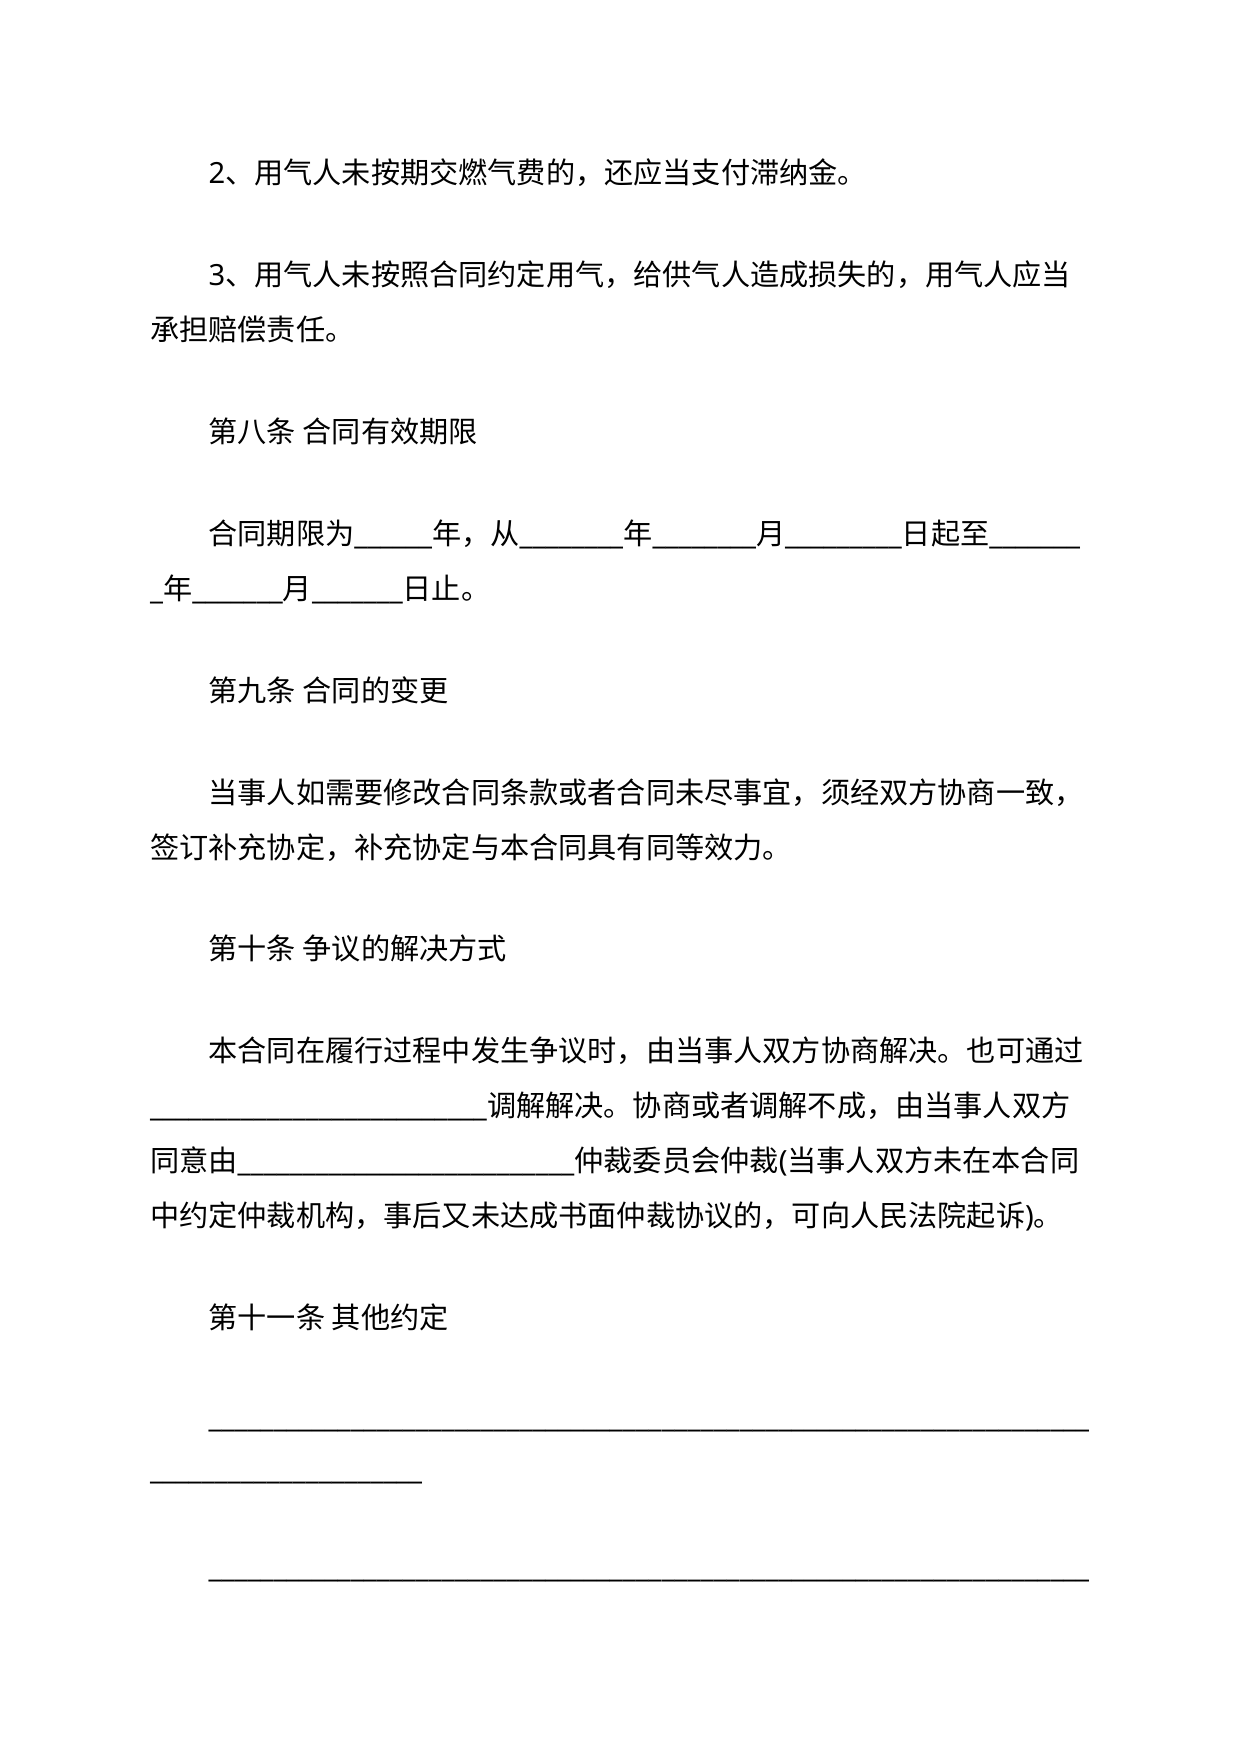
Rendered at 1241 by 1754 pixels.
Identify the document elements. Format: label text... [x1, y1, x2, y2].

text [150, 1546, 1090, 1586]
text 第八条 合同有效期限 [150, 409, 1090, 451]
text 2、用气人未按期交燃气费的，还应当支付滞纳金。 [150, 150, 1090, 192]
text 第十一条 其他约定 [150, 1294, 1090, 1337]
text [150, 1396, 1090, 1488]
text 3、用气人未按照合同约定用气，给供气人造成损失的，用气人应当承担赔偿责任。 [150, 252, 1090, 349]
text 当事人如需要修改合同条款或者合同未尽事宜，须经双方协商一致，签订补充协定，补充协定与本合同具有同等效力。 [150, 769, 1090, 866]
text 本合同在履行过程中发生争议时，由当事人双方协商解决。也可通过__________________________调解解决。协商或者调解不成，由当事人双方同意由__________________________仲裁委员会仲裁(当事人双方未在本合同中约定仲裁机构，事后又未达成书面仲裁协议的，可向人民法院起诉)。 [150, 1028, 1090, 1235]
text 第十条 争议的解决方式 [150, 926, 1090, 968]
text 合同期限为______年，从________年________月_________日起至________年_______月_______日止。 [150, 511, 1090, 608]
text 第九条 合同的变更 [150, 667, 1090, 710]
